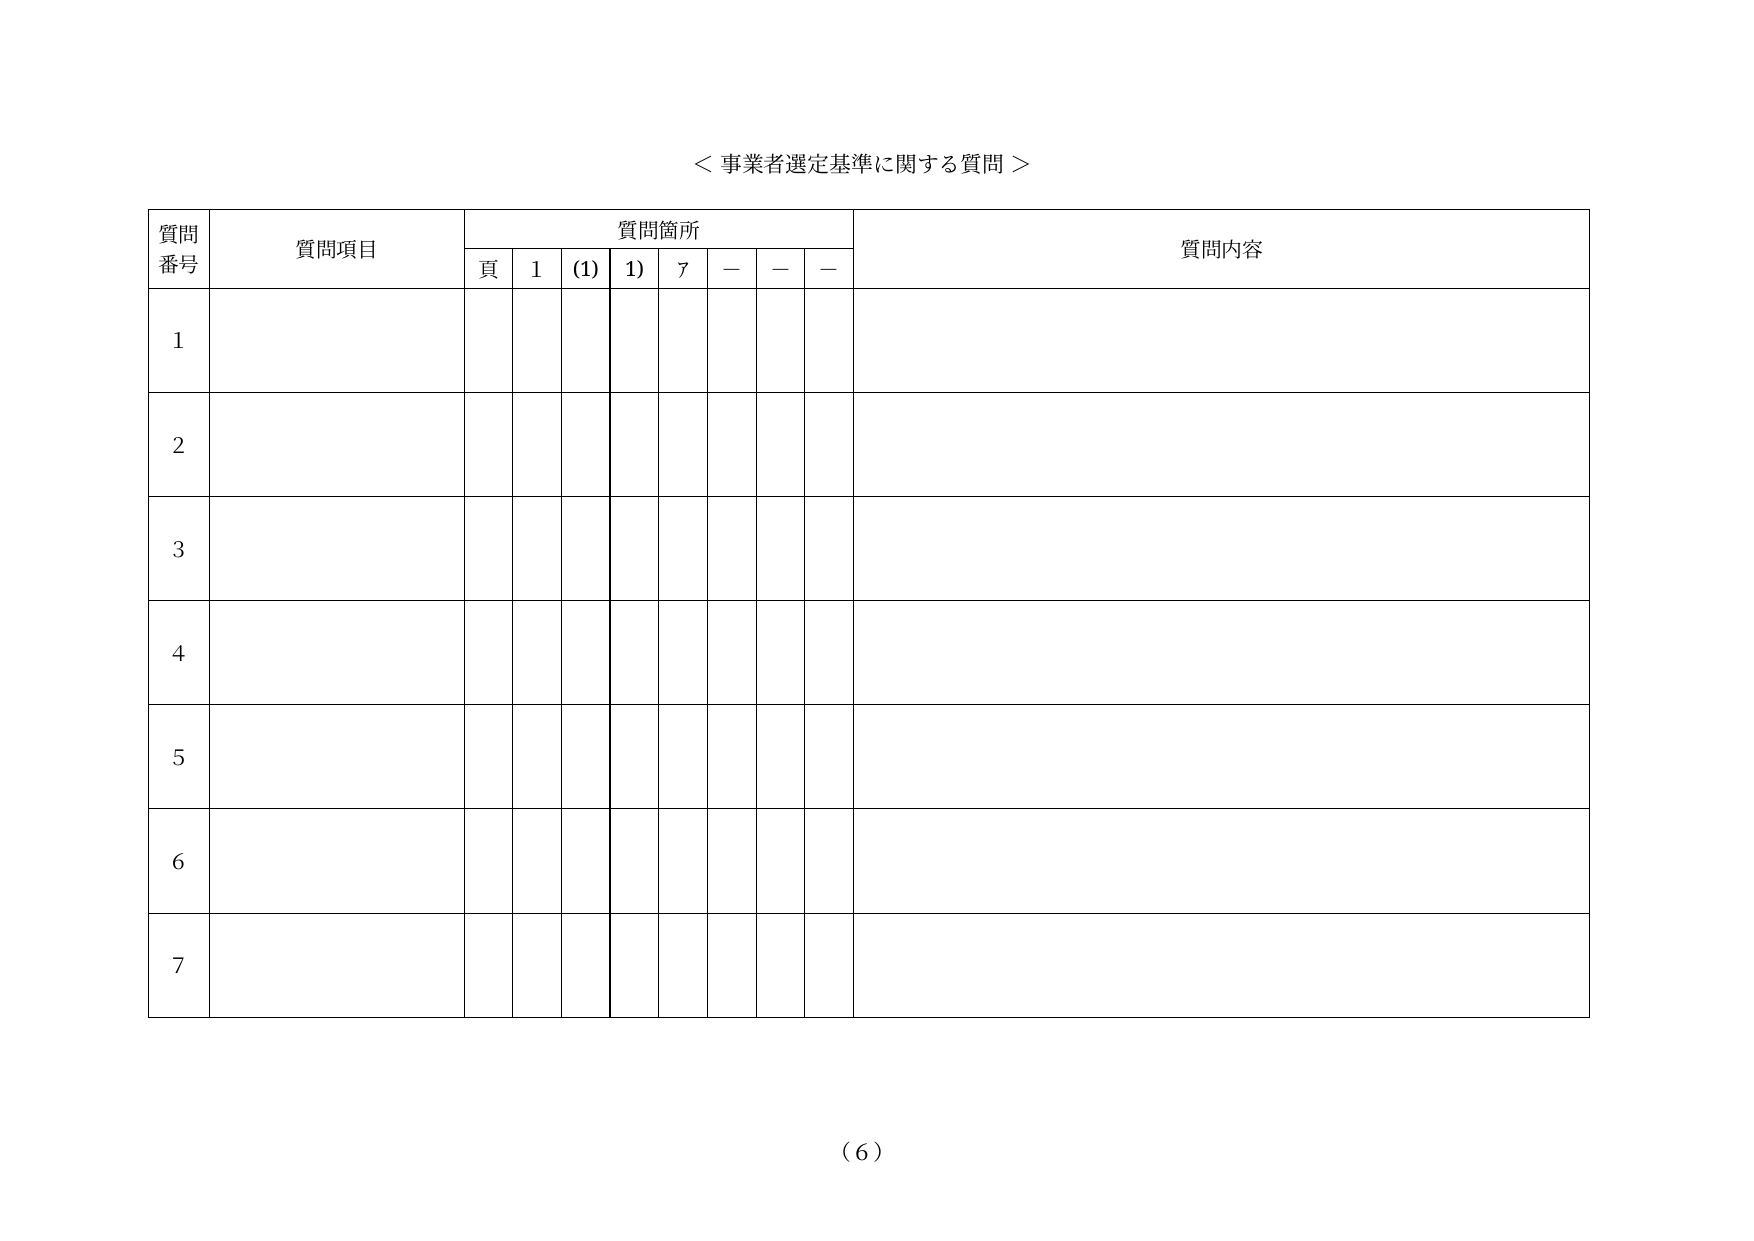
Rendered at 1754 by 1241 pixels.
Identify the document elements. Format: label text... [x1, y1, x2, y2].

table_cell [708, 914, 756, 1017]
table_cell [757, 497, 804, 600]
table_cell [757, 914, 804, 1017]
table_cell [465, 289, 512, 392]
table_header 質問箇所 [465, 210, 853, 248]
table_header 質問 番号 [149, 210, 209, 287]
table_cell ２ [149, 393, 209, 496]
table_cell [562, 393, 609, 496]
table_cell [659, 705, 707, 808]
table_cell [708, 393, 756, 496]
table_cell [757, 601, 804, 704]
table_cell [465, 497, 512, 600]
table_cell [708, 601, 756, 704]
table_cell [708, 497, 756, 600]
table_cell [757, 705, 804, 808]
table_cell [210, 289, 464, 392]
table_cell [757, 809, 804, 912]
table_cell [659, 497, 707, 600]
table_cell [513, 705, 561, 808]
table_cell [805, 289, 853, 392]
table_cell [562, 809, 609, 912]
table_cell [210, 601, 464, 704]
table_cell [210, 914, 464, 1017]
table_cell [210, 705, 464, 808]
table_cell － [757, 249, 804, 287]
table_cell [854, 601, 1589, 704]
table_cell [210, 497, 464, 600]
table_header 質問内容 [854, 210, 1589, 287]
table_cell [562, 601, 609, 704]
table_cell [659, 289, 707, 392]
table_cell [611, 289, 658, 392]
table_cell [854, 393, 1589, 496]
table_cell [513, 914, 561, 1017]
table_cell [659, 601, 707, 704]
table_cell １ [149, 289, 209, 392]
table_cell [805, 914, 853, 1017]
table_cell [611, 393, 658, 496]
table_cell [465, 601, 512, 704]
table_cell [562, 289, 609, 392]
table_cell [757, 393, 804, 496]
table_header 質問項目 [210, 210, 464, 287]
table_cell ｱ [659, 249, 707, 287]
table_cell [659, 809, 707, 912]
table_cell [465, 705, 512, 808]
table_cell [210, 393, 464, 496]
table_cell [708, 289, 756, 392]
table_cell ３ [149, 497, 209, 600]
table_cell ４ [149, 601, 209, 704]
table_cell [659, 914, 707, 1017]
table_cell [854, 809, 1589, 912]
table_cell [465, 809, 512, 912]
table_cell － [805, 249, 853, 287]
table_cell ７ [149, 914, 209, 1017]
table_cell (1) [562, 249, 609, 287]
table_cell [465, 393, 512, 496]
table_cell [659, 393, 707, 496]
text ＜ 事業者選定基準に関する質問 ＞ [148, 148, 1577, 179]
table_cell 1) [611, 249, 658, 287]
table_cell １ [513, 249, 561, 287]
table_cell [708, 705, 756, 808]
table_cell [513, 809, 561, 912]
table_cell [465, 914, 512, 1017]
table_cell － [708, 249, 756, 287]
table_cell [513, 289, 561, 392]
table_cell [854, 497, 1589, 600]
table_cell [805, 601, 853, 704]
table_cell [611, 497, 658, 600]
table_cell ５ [149, 705, 209, 808]
table_cell [562, 705, 609, 808]
table_cell [757, 289, 804, 392]
table_cell [854, 289, 1589, 392]
table_cell [805, 497, 853, 600]
table_cell [210, 809, 464, 912]
table_cell [611, 914, 658, 1017]
table_cell [562, 914, 609, 1017]
table_cell [513, 497, 561, 600]
table_cell [611, 705, 658, 808]
table_cell [805, 809, 853, 912]
table_cell [611, 809, 658, 912]
table_cell [513, 601, 561, 704]
table_cell [611, 601, 658, 704]
table_cell [805, 393, 853, 496]
table_cell [854, 705, 1589, 808]
table_cell [805, 705, 853, 808]
table_cell 頁 [465, 249, 512, 287]
table_cell [854, 914, 1589, 1017]
table_cell [708, 809, 756, 912]
table_cell ６ [149, 809, 209, 912]
table_cell [562, 497, 609, 600]
table_cell [513, 393, 561, 496]
